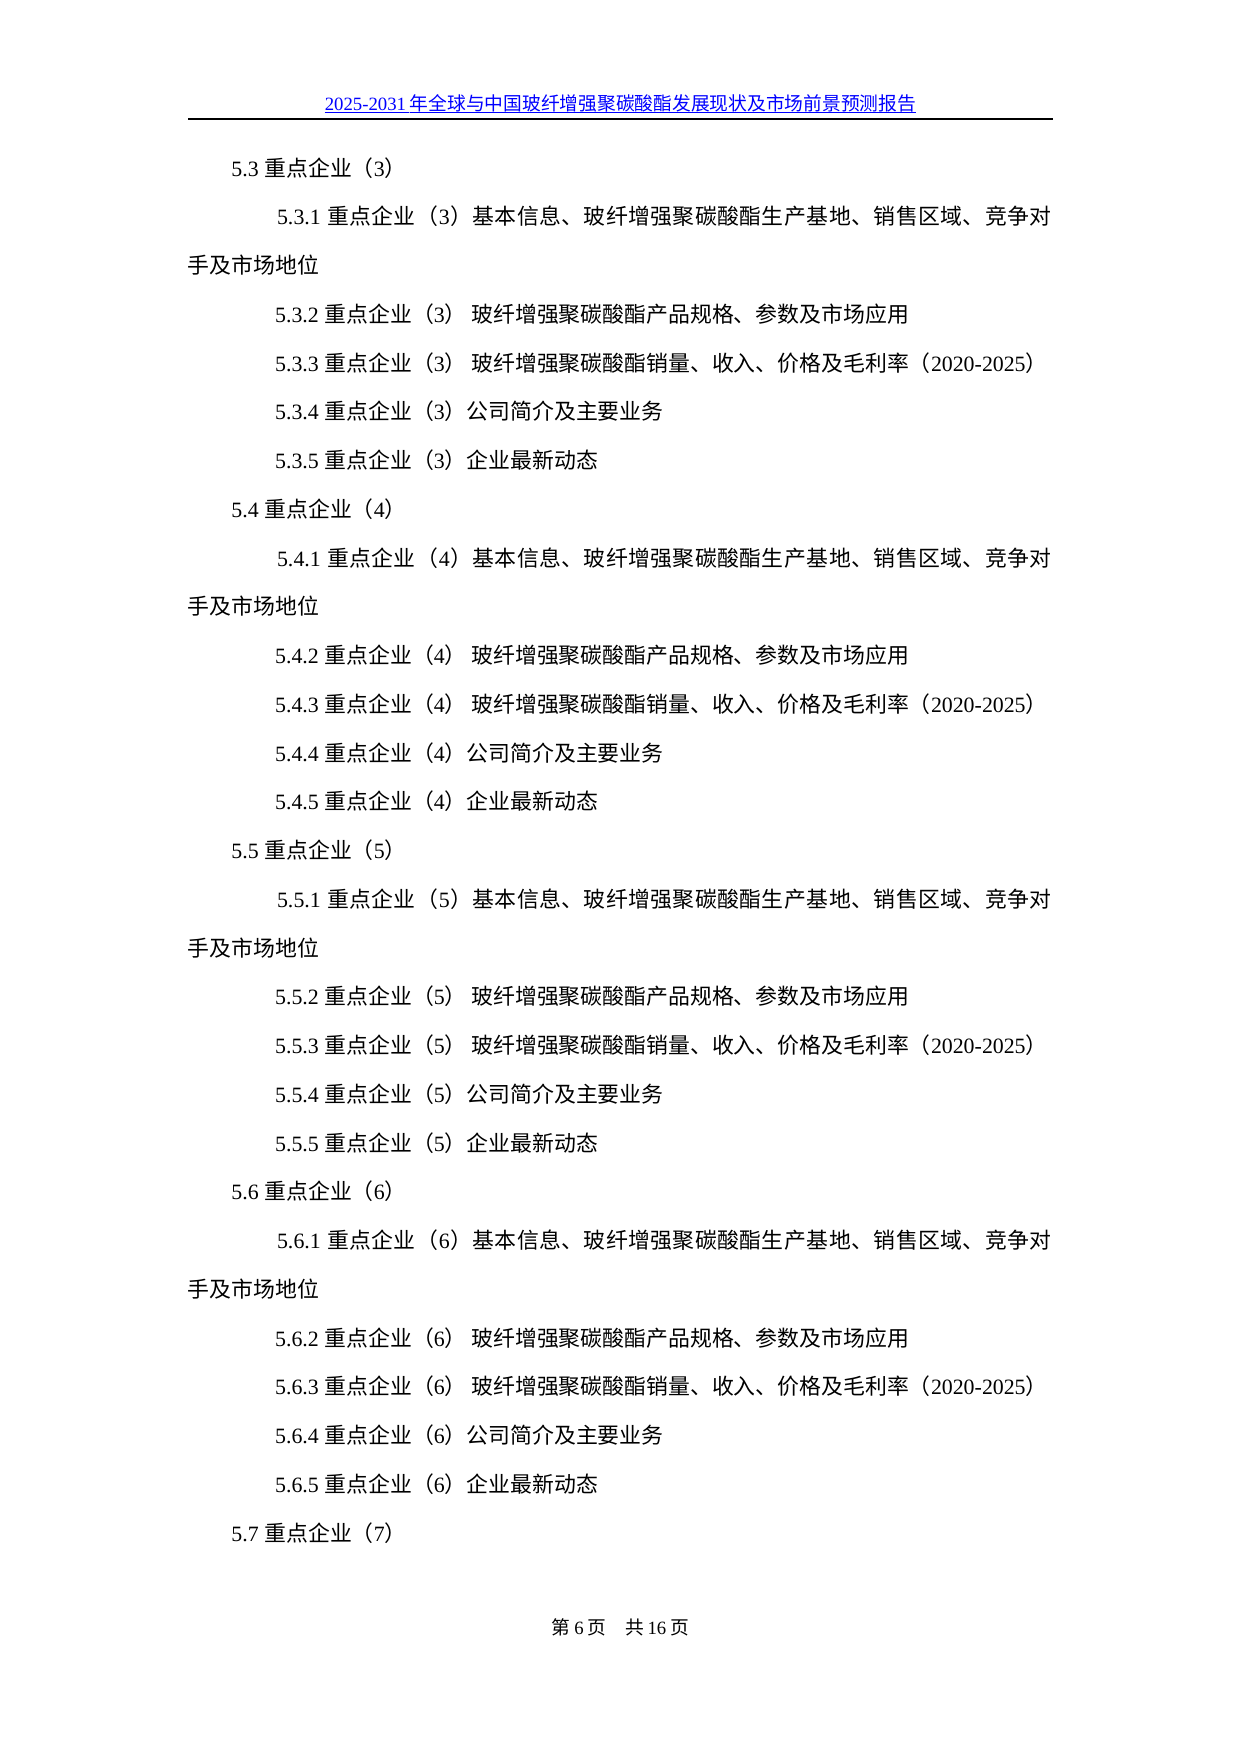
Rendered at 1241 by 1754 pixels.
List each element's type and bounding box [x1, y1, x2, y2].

text [187, 150, 1053, 1548]
